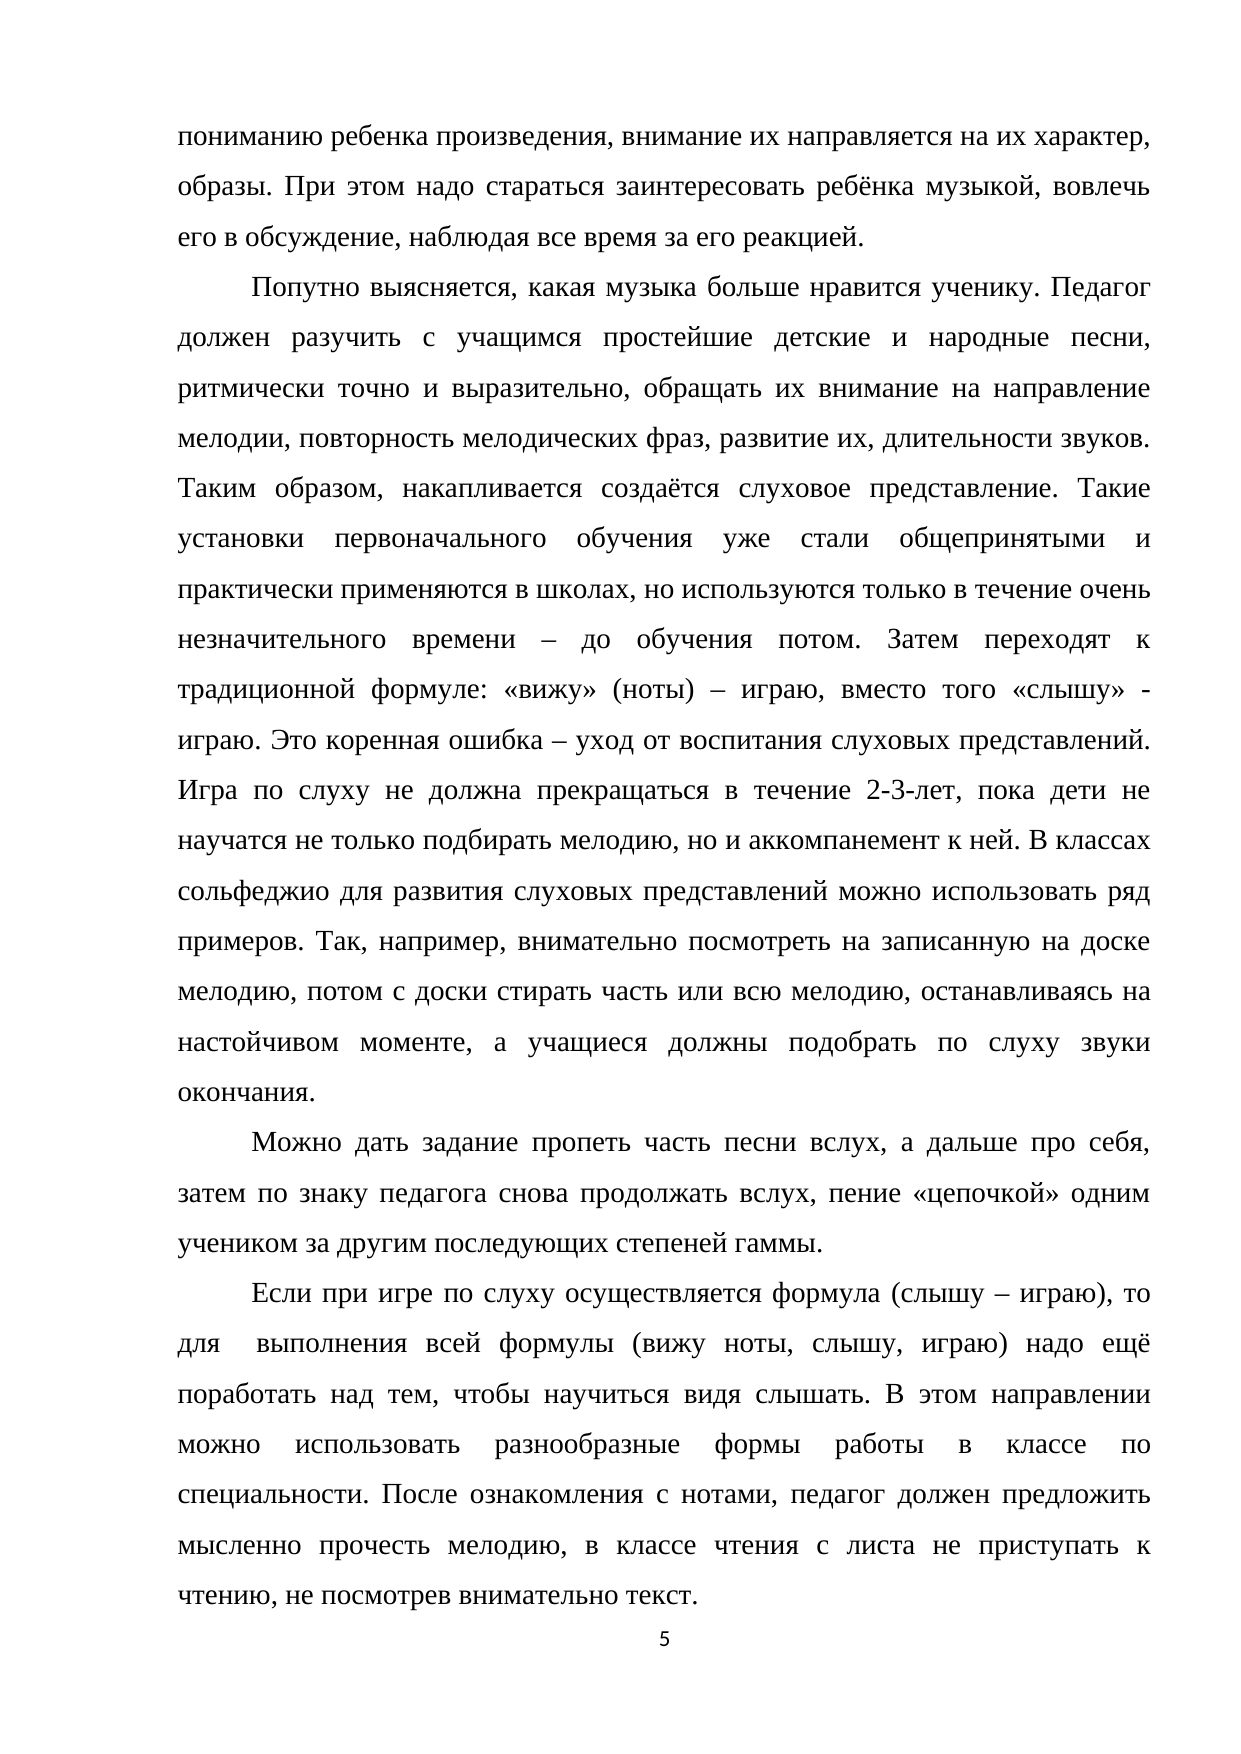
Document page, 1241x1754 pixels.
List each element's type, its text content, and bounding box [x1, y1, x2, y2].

text Попутно выясняется, какая музыка больше нравится ученику. Педагог должен разучить с учащимся простейшие детские и народные песни, ритмически точно и выразительно, обращать их внимание на направление мелодии, повторность мелодических фраз, развитие их, длительности звуков. Таким образом, накапливается создаётся слуховое представление. Такие установки первоначального обучения уже стали общепринятыми и практически применяются в школах, но используются только в течение очень незначительного времени – до обучения потом. Затем переходят к традиционной формуле: «вижу» (ноты) – играю, вместо того «слышу» - играю. Это коренная ошибка – уход от воспитания слуховых представлений. Игра по слуху не должна прекращаться в течение 2-3-лет, пока дети не научатся не только подбирать мелодию, но и аккомпанемент к ней. В классах сольфеджио для развития слуховых представлений можно использовать ряд примеров. Так, например, внимательно посмотреть на записанную на доске мелодию, потом с доски стирать часть или всю мелодию, останавливаясь на настойчивом моменте, а учащиеся должны подобрать по слуху звуки окончания. [177, 269, 1152, 1108]
text Если при игре по слуху осуществляется формула (слышу – играю), то для выполнения всей формулы (вижу ноты, слышу, играю) надо ещё поработать над тем, чтобы научиться видя слышать. В этом направлении можно использовать разнообразные формы работы в классе по специальности. После ознакомления с нотами, педагог должен предложить мысленно прочесть мелодию, в классе чтения с листа не приступать к чтению, не посмотрев внимательно текст. [177, 1275, 1152, 1611]
text Можно дать задание пропеть часть песни вслух, а дальше про себя, затем по знаку педагога снова продолжать вслух, пение «цепочкой» одним учеником за другим последующих степеней гаммы. [177, 1124, 1152, 1258]
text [177, 118, 1152, 252]
